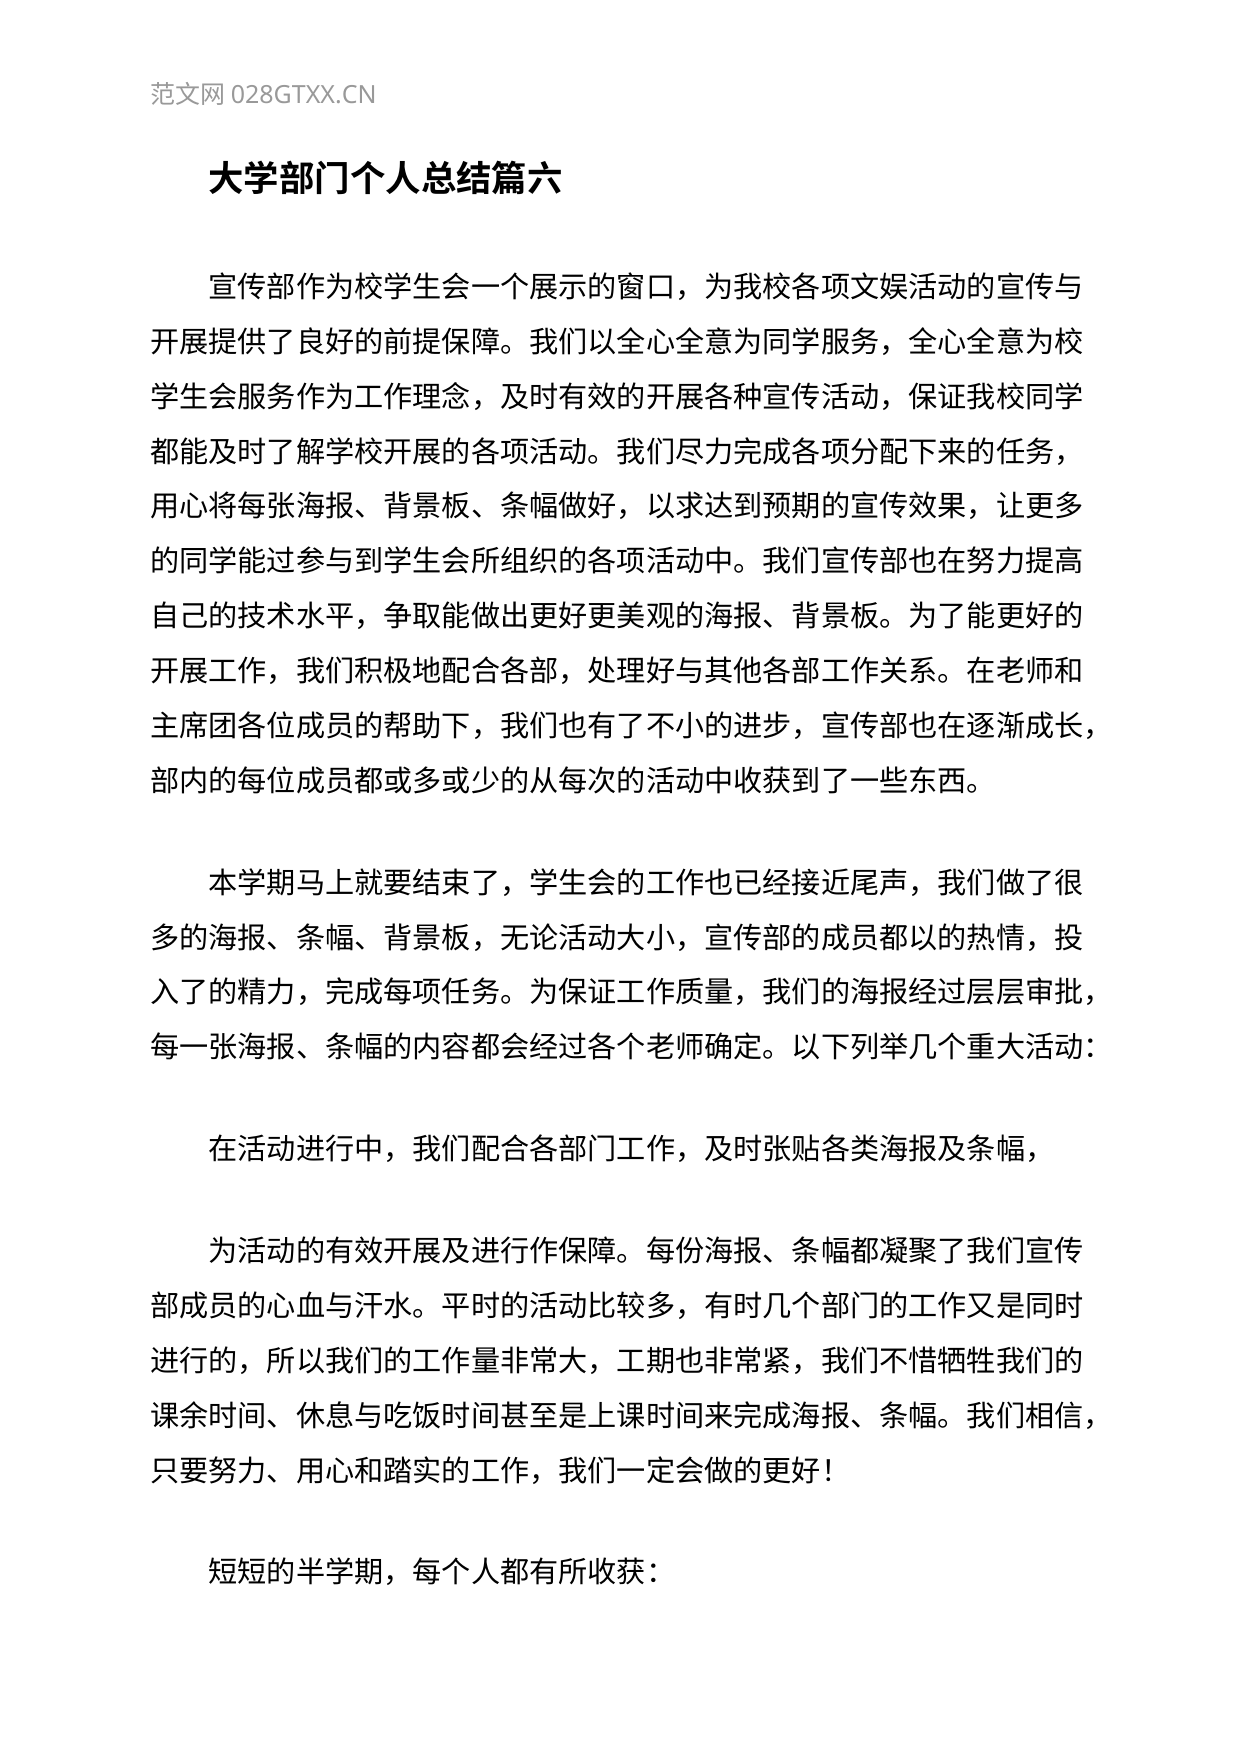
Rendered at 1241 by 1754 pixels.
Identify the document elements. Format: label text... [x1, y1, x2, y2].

text 本学期马上就要结束了，学生会的工作也已经接近尾声，我们做了很多的海报、条幅、背景板，无论活动大小，宣传部的成员都以的热情，投入了的精力，完成每项任务。为保证工作质量，我们的海报经过层层审批，每一张海报、条幅的内容都会经过各个老师确定。以下列举几个重大活动： [150, 859, 1090, 1066]
text 短短的半学期，每个人都有所收获： [150, 1549, 1090, 1591]
text 为活动的有效开展及进行作保障。每份海报、条幅都凝聚了我们宣传部成员的心血与汗水。平时的活动比较多，有时几个部门的工作又是同时进行的，所以我们的工作量非常大，工期也非常紧，我们不惜牺牲我们的课余时间、休息与吃饭时间甚至是上课时间来完成海报、条幅。我们相信，只要努力、用心和踏实的工作，我们一定会做的更好！ [150, 1227, 1090, 1489]
text 在活动进行中，我们配合各部门工作，及时张贴各类海报及条幅， [150, 1126, 1090, 1168]
text 宣传部作为校学生会一个展示的窗口，为我校各项文娱活动的宣传与开展提供了良好的前提保障。我们以全心全意为同学服务，全心全意为校学生会服务作为工作理念，及时有效的开展各种宣传活动，保证我校同学都能及时了解学校开展的各项活动。我们尽力完成各项分配下来的任务，用心将每张海报、背景板、条幅做好，以求达到预期的宣传效果，让更多的同学能过参与到学生会所组织的各项活动中。我们宣传部也在努力提高自己的技术水平，争取能做出更好更美观的海报、背景板。为了能更好的开展工作，我们积极地配合各部，处理好与其他各部工作关系。在老师和主席团各位成员的帮助下，我们也有了不小的进步，宣传部也在逐渐成长，部内的每位成员都或多或少的从每次的活动中收获到了一些东西。 [150, 263, 1090, 800]
text 大学部门个人总结篇六 [150, 150, 1090, 201]
